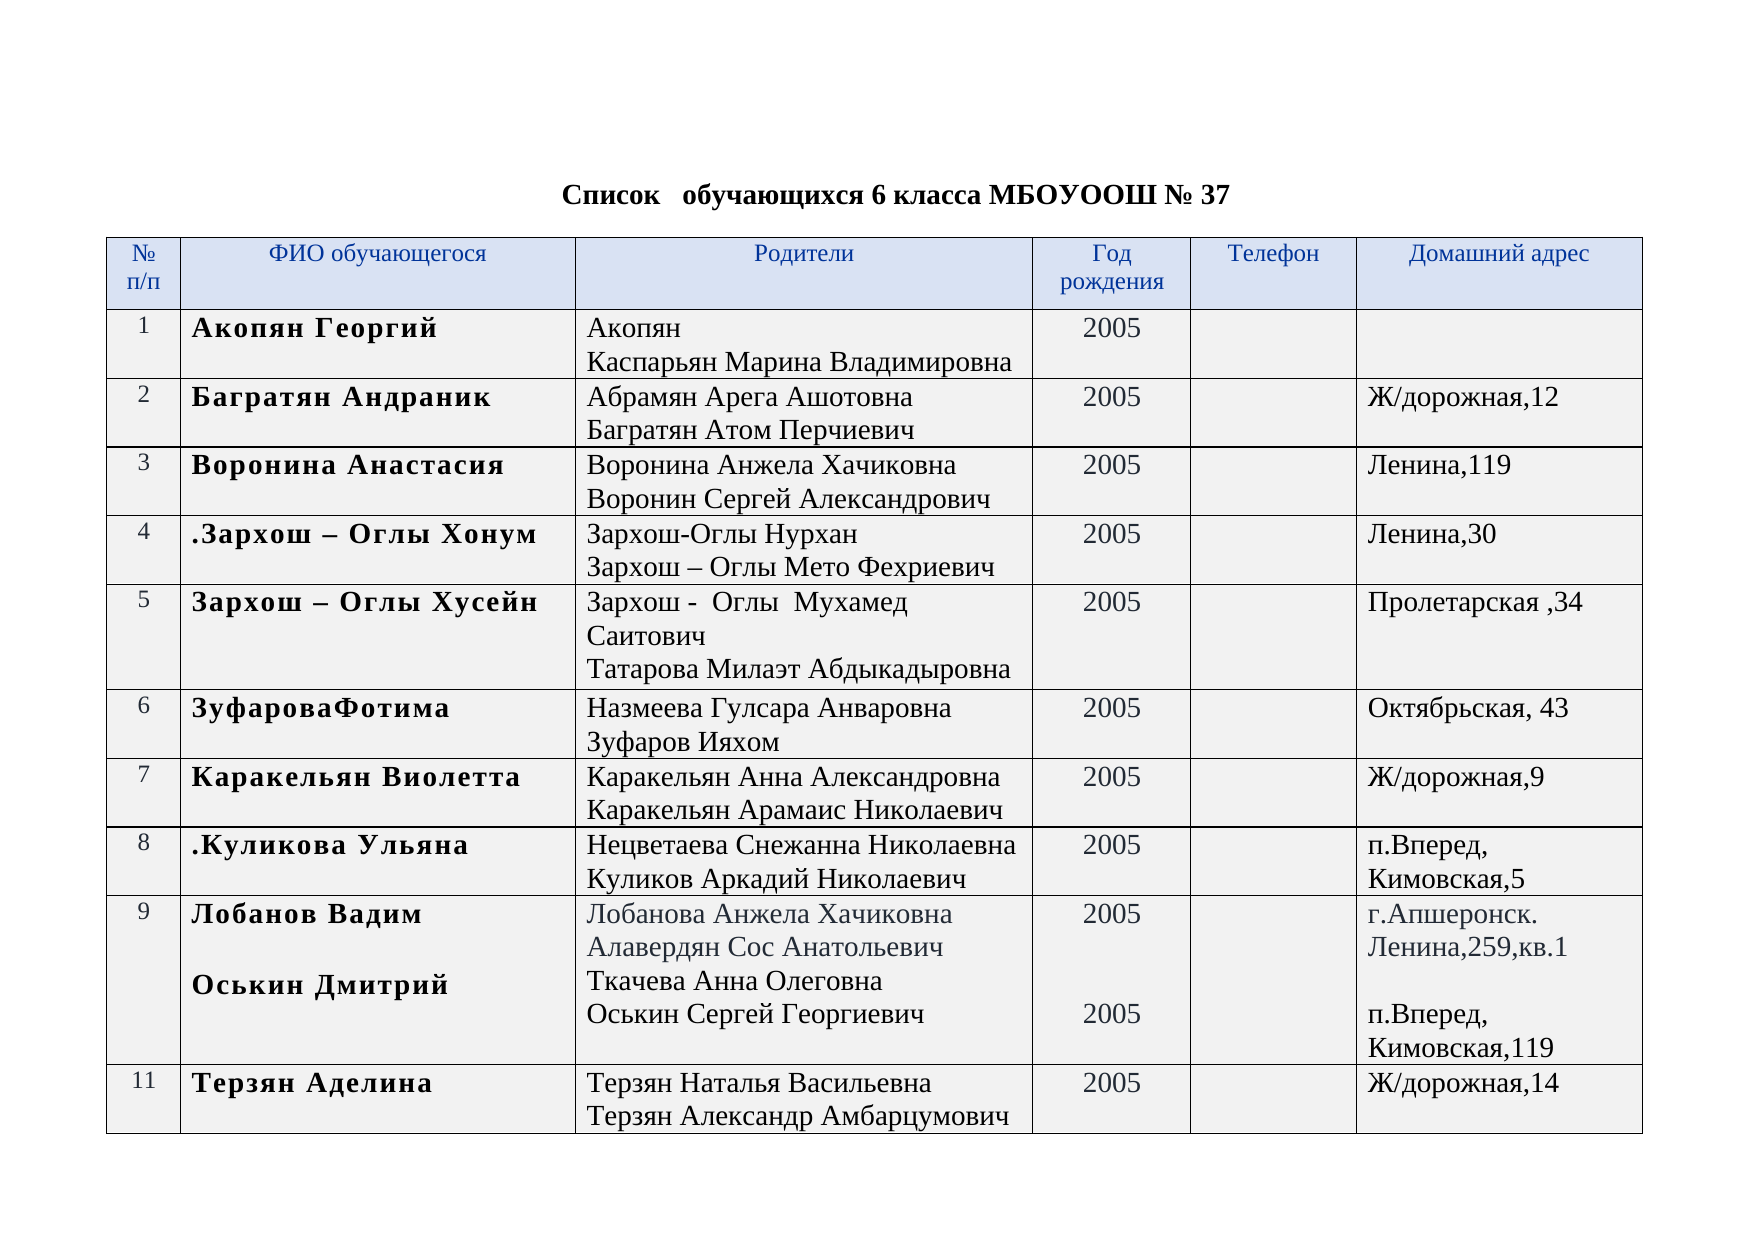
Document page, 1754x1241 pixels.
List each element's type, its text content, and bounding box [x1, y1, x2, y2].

table_cell Абрамян Арега Ашотовна Багратян Атом Перчиевич [576, 379, 1032, 446]
table_cell 3 [107, 448, 180, 515]
table_cell [1191, 828, 1356, 895]
table_cell 2005 [1033, 516, 1190, 583]
table_cell Терзян Аделина [181, 1065, 575, 1132]
table_cell 1 [107, 310, 180, 378]
table_cell Терзян Наталья Васильевна Терзян Александр Амбарцумович [576, 1065, 1032, 1132]
table_cell 2005 [1033, 1065, 1190, 1132]
table_cell Нецветаева Снежанна Николаевна Куликов Аркадий Николаевич [576, 828, 1032, 895]
table_cell [1191, 379, 1356, 446]
table_cell Лобанова Анжела Хачиковна Алавердян Сос Анатольевич Ткачева Анна Олеговна Оськин Сергей Георгиевич [576, 896, 1032, 1064]
table_cell Воронина Анастасия [181, 448, 575, 515]
table_header № п/п [107, 238, 180, 309]
table_cell [1191, 896, 1356, 1064]
table_header Родители [576, 238, 1032, 309]
table_cell Багратян Андраник [181, 379, 575, 446]
table_cell 2005 [1033, 828, 1190, 895]
table_cell Каракельян Анна Александровна Каракельян Арамаис Николаевич [576, 759, 1032, 826]
table_cell г.Апшеронск. Ленина,259,кв.1 п.Вперед, Кимовская,119 [1357, 896, 1642, 1064]
table_cell 2005 [1033, 379, 1190, 446]
table_cell 2005 [1033, 759, 1190, 826]
table_cell 8 [107, 828, 180, 895]
table_cell Ленина,119 [1357, 448, 1642, 515]
table_header ФИО обучающегося [181, 238, 575, 309]
table_cell [1191, 759, 1356, 826]
table_cell п.Вперед, Кимовская,5 [1357, 828, 1642, 895]
table_cell Воронина Анжела Хачиковна Воронин Сергей Александрович [576, 448, 1032, 515]
table_cell 2005 [1033, 690, 1190, 758]
table_cell 2 [107, 379, 180, 446]
table_cell .Куликова Ульяна [181, 828, 575, 895]
table_header Телефон [1191, 238, 1356, 309]
table_cell 2005 [1033, 310, 1190, 378]
table_cell 11 [107, 1065, 180, 1132]
table_cell [1191, 516, 1356, 583]
table_cell [1191, 448, 1356, 515]
table_cell 2005 [1033, 585, 1190, 689]
text Список обучающихся 6 класса МБОУООШ № 37 [156, 177, 1636, 211]
table_cell Ленина,30 [1357, 516, 1642, 583]
table_cell Зархош-Оглы Нурхан Зархош – Оглы Мето Фехриевич [576, 516, 1032, 583]
table_cell 4 [107, 516, 180, 583]
table_cell [1191, 585, 1356, 689]
table_cell [1191, 690, 1356, 758]
table_cell Лобанов Вадим Оськин Дмитрий [181, 896, 575, 1064]
table_cell Ж/дорожная,14 [1357, 1065, 1642, 1132]
table_cell ЗуфароваФотима [181, 690, 575, 758]
table_cell Пролетарская ,34 [1357, 585, 1642, 689]
table_cell [1357, 310, 1642, 378]
table_cell 9 [107, 896, 180, 1064]
table_cell Зархош - Оглы Мухамед Саитович Татарова Милаэт Абдыкадыровна [576, 585, 1032, 689]
table_header Год рождения [1033, 238, 1190, 309]
table_cell 6 [107, 690, 180, 758]
table_cell Назмеева Гулсара Анваровна Зуфаров Ияхом [576, 690, 1032, 758]
table_cell Акопян Георгий [181, 310, 575, 378]
table_cell [1191, 310, 1356, 378]
table_cell 2005 2005 [1033, 896, 1190, 1064]
table_cell Ж/дорожная,12 [1357, 379, 1642, 446]
table_cell Зархош – Оглы Хусейн [181, 585, 575, 689]
table_cell [1191, 1065, 1356, 1132]
table_cell 5 [107, 585, 180, 689]
table_cell 7 [107, 759, 180, 826]
table_cell Ж/дорожная,9 [1357, 759, 1642, 826]
table_cell Акопян Каспарьян Марина Владимировна [576, 310, 1032, 378]
table_cell Октябрьская, 43 [1357, 690, 1642, 758]
table_cell Каракельян Виолетта [181, 759, 575, 826]
table_cell .Зархош – Оглы Хонум [181, 516, 575, 583]
table_header Домашний адрес [1357, 238, 1642, 309]
table_cell 2005 [1033, 448, 1190, 515]
